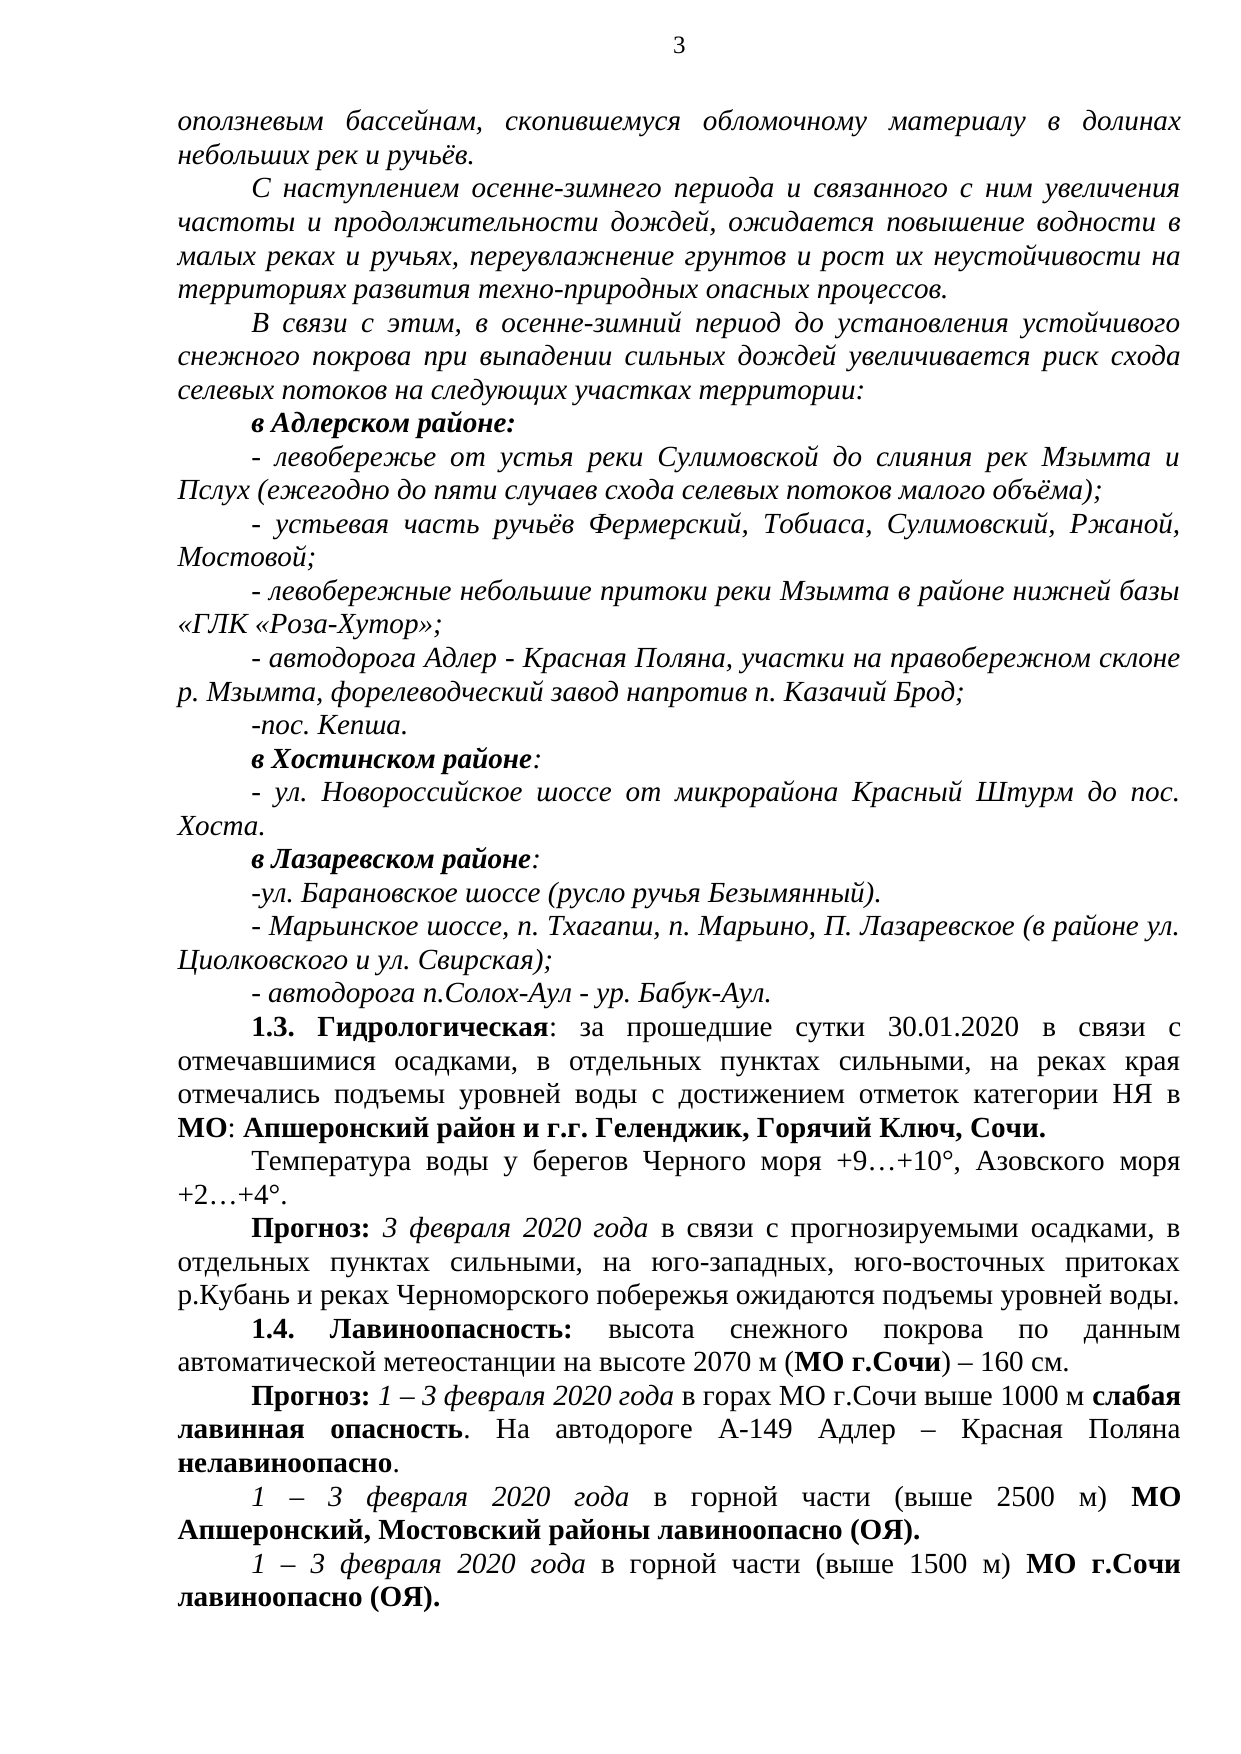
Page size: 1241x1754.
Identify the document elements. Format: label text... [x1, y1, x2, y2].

text - левобережные небольшие притоки реки Мзымта в районе нижней базы «ГЛК «Роза-Хутор»; [177, 573, 1181, 640]
text Прогноз: 3 февраля 2020 года в связи с прогнозируемыми осадками, в отдельных пунктах сильными, на юго-западных, юго-восточных притоках р.Кубань и реках Черноморского побережья ожидаются подъемы уровней воды. [177, 1210, 1181, 1311]
text -пос. Кепша. [177, 707, 1181, 741]
text - автодорога Адлер - Красная Поляна, участки на правобережном склоне р. Мзымта, форелеводческий завод напротив п. Казачий Брод; [177, 640, 1181, 707]
text В связи с этим, в осенне-зимний период до установления устойчивого снежного покрова при выпадении сильных дождей увеличивается риск схода селевых потоков на следующих участках территории: [177, 305, 1181, 405]
text в Лазаревском районе: [177, 841, 1181, 875]
text - ул. Новороссийское шоссе от микрорайона Красный Штурм до пос. Хоста. [177, 774, 1181, 841]
text в Хостинском районе: [177, 741, 1181, 774]
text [177, 103, 1181, 171]
text 1.4. Лавиноопасность: высота снежного покрова по данным автоматической метеостанции на высоте 2070 м (МО г.Сочи) – 160 см. [177, 1311, 1181, 1378]
text - автодорога п.Солох-Аул - ур. Бабук-Аул. [177, 976, 1181, 1009]
text Температура воды у берегов Черного моря +9…+10°, Азовского моря +2…+4°. [177, 1143, 1181, 1210]
text 1 – 3 февраля 2020 года в горной части (выше 1500 м) МО г.Сочи лавиноопасно (ОЯ). [177, 1546, 1181, 1613]
text 1 – 3 февраля 2020 года в горной части (выше 2500 м) МО Апшеронский, Мостовский районы лавиноопасно (ОЯ). [177, 1479, 1181, 1546]
text 1.3. Гидрологическая: за прошедшие сутки 30.01.2020 в связи с отмечавшимися осадками, в отдельных пунктах сильными, на реках края отмечались подъемы уровней воды с достижением отметок категории НЯ в МО: Апшеронский район и г.г. Геленджик, Горячий Ключ, Сочи. [177, 1009, 1181, 1143]
text -ул. Барановское шоссе (русло ручья Безымянный). [177, 875, 1181, 908]
text Прогноз: 1 – 3 февраля 2020 года в горах МО г.Сочи выше 1000 м слабая лавинная опасность. На автодороге А-149 Адлер – Красная Поляна нелавиноопасно. [177, 1378, 1181, 1479]
text в Адлерском районе: [177, 405, 1181, 439]
text - Марьинское шоссе, п. Тхагапш, п. Марьино, П. Лазаревское (в районе ул. Циолковского и ул. Свирская); [177, 908, 1181, 976]
text С наступлением осенне-зимнего периода и связанного с ним увеличения частоты и продолжительности дождей, ожидается повышение водности в малых реках и ручьях, переувлажнение грунтов и рост их неустойчивости на территориях развития техно-природных опасных процессов. [177, 171, 1181, 305]
text - устьевая часть ручьёв Фермерский, Тобиаса, Сулимовский, Ржаной, Мостовой; [177, 506, 1181, 573]
text - левобережье от устья реки Сулимовской до слияния рек Мзымта и Пслух (ежегодно до пяти случаев схода селевых потоков малого объёма); [177, 439, 1181, 506]
